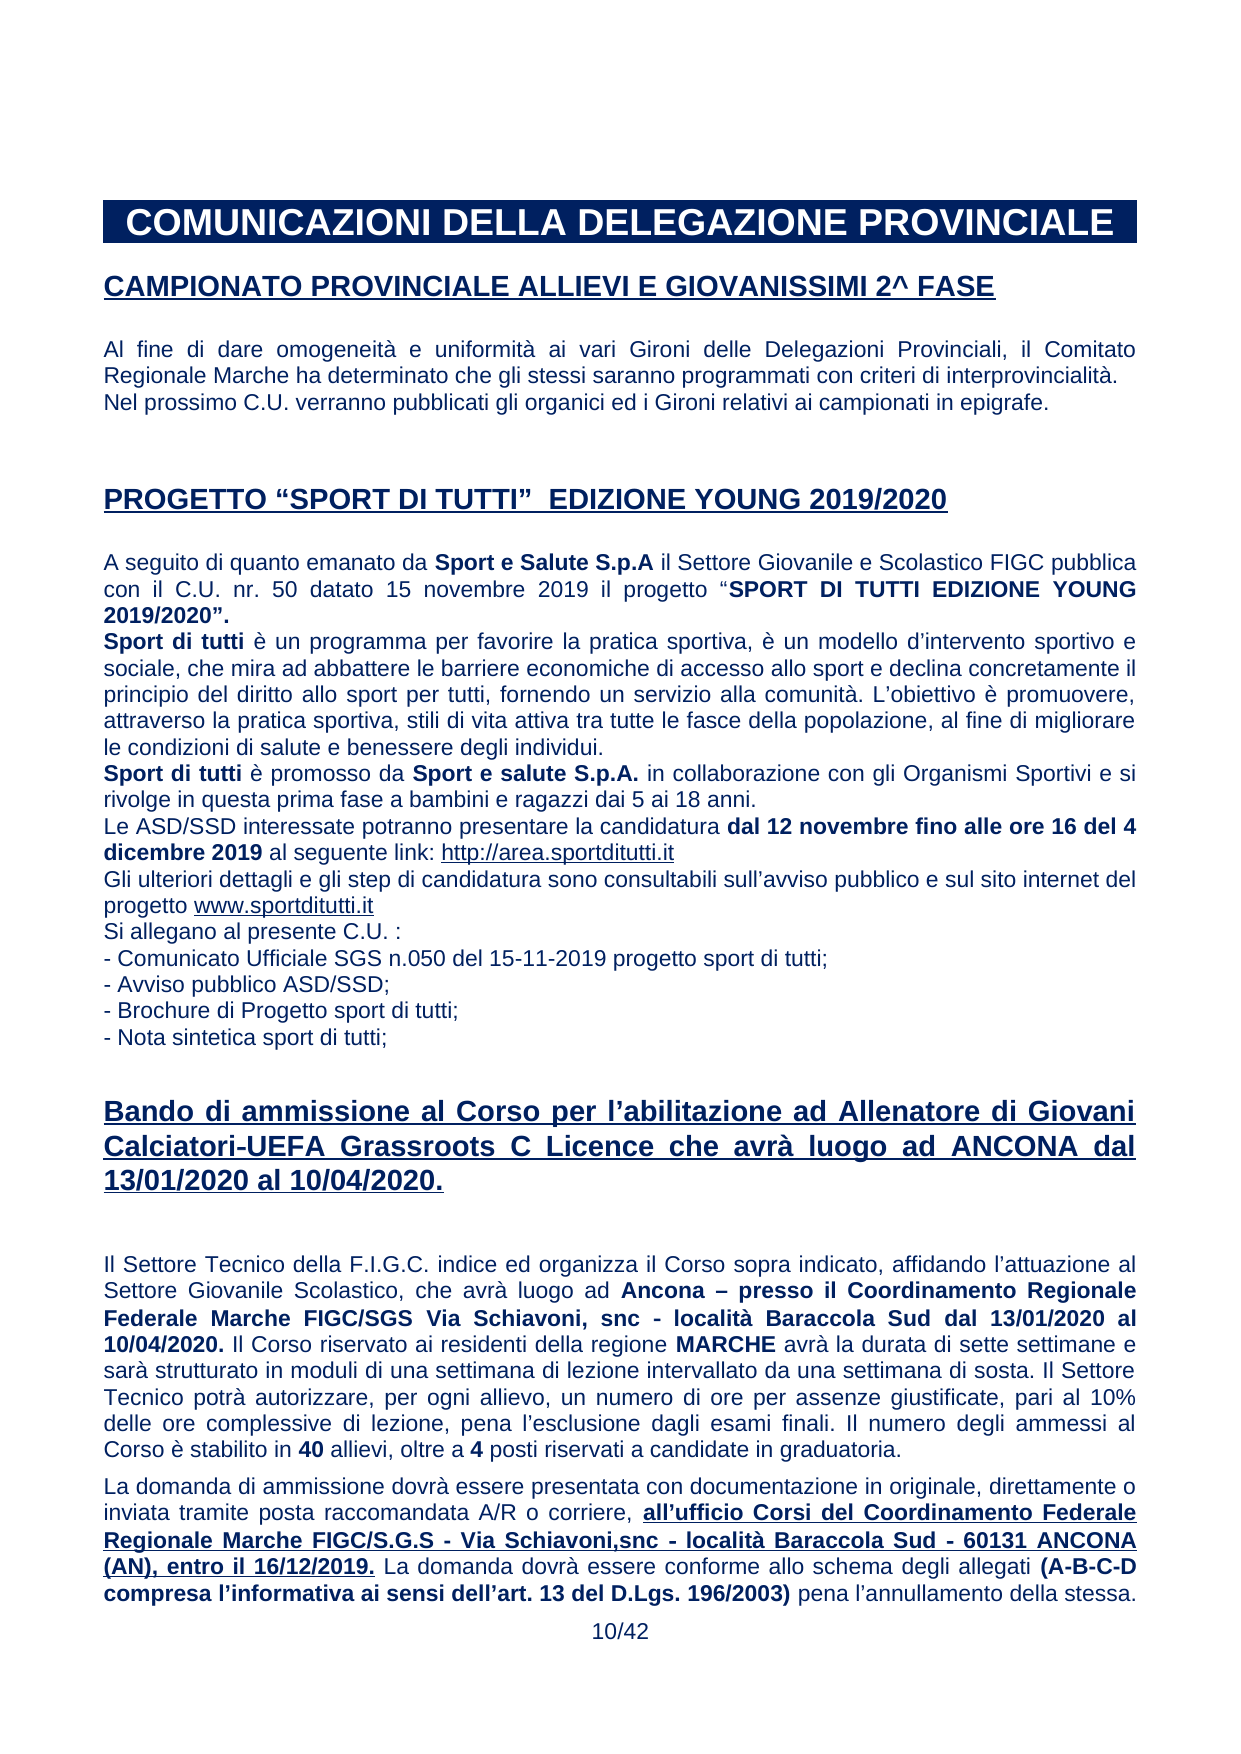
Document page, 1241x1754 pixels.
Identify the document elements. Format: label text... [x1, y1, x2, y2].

text COMUNICAZIONI DELLA DELEGAZIONE PROVINCIALE [103, 200, 1137, 243]
text Nel prossimo C.U. verranno pubblicati gli organici ed i Gironi relativi ai campionati in epigrafe. [103, 389, 1137, 415]
text Sport di tutti è promosso da Sport e salute S.p.A. in collaborazione con gli Organismi Sportivi e si rivolge in questa prima fase a bambini e ragazzi dai 5 ai 18 anni. [103, 760, 1137, 813]
text Al fine di dare omogeneità e uniformità ai vari Gironi delle Delegazioni Provinciali, il Comitato Regionale Marche ha determinato che gli stessi saranno programmati con criteri di interprovincialità. [103, 336, 1137, 389]
text Bando di ammissione al Corso per l’abilitazione ad Allenatore di Giovani Calciatori‐UEFA Grassroots C Licence che avrà luogo ad ANCONA dal 13/01/2020 al 10/04/2020. [103, 1094, 1137, 1196]
text PROGETTO “SPORT DI TUTTI” EDIZIONE YOUNG 2019/2020 [103, 482, 1137, 516]
text Sport di tutti è un programma per favorire la pratica sportiva, è un modello d’intervento sportivo e sociale, che mira ad abbattere le barriere economiche di accesso allo sport e declina concretamente il principio del diritto allo sport per tutti, fornendo un servizio alla comunità. L’obiettivo è promuovere, attraverso la pratica sportiva, stili di vita attiva tra tutte le fasce della popolazione, al fine di migliorare le condizioni di salute e benessere degli individui. [103, 628, 1137, 760]
text - Comunicato Ufficiale SGS n.050 del 15-11-2019 progetto sport di tutti; [103, 944, 1137, 971]
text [103, 1551, 1137, 1606]
text Le ASD/SSD interessate potranno presentare la candidatura dal 12 novembre fino alle ore 16 del 4 dicembre 2019 al seguente link: http://area.sportditutti.it [103, 813, 1137, 866]
text Il Settore Tecnico della F.I.G.C. indice ed organizza il Corso sopra indicato, affidando l’attuazione al Settore Giovanile Scolastico, che avrà luogo ad Ancona – presso il Coordinamento Regionale Federale Marche FIGC/SGS Via Schiavoni, snc ‐ località Baraccola Sud dal 13/01/2020 al 10/04/2020. Il Corso riservato ai residenti della regione MARCHE avrà la durata di sette settimane e sarà strutturato in moduli di una settimana di lezione intervallato da una settimana di sosta. Il Settore Tecnico potrà autorizzare, per ogni allievo, un numero di ore per assenze giustificate, pari al 10% delle ore complessive di lezione, pena l’esclusione dagli esami finali. Il numero degli ammessi al Corso è stabilito in 40 allievi, oltre a 4 posti riservati a candidate in graduatoria. [103, 1251, 1137, 1463]
text - Avviso pubblico ASD/SSD; [103, 971, 1137, 997]
text Gli ulteriori dettagli e gli step di candidatura sono consultabili sull’avviso pubblico e sul sito internet del progetto www.sportditutti.it [103, 866, 1137, 918]
text - Nota sintetica sport di tutti; [103, 1024, 1137, 1050]
text - Brochure di Progetto sport di tutti; [103, 997, 1137, 1024]
text Si allegano al presente C.U. : [103, 918, 1137, 944]
text CAMPIONATO PROVINCIALE ALLIEVI E GIOVANISSIMI 2^ FASE [103, 269, 1137, 302]
text A seguito di quanto emanato da Sport e Salute S.p.A il Settore Giovanile e Scolastico FIGC pubblica con il C.U. nr. 50 datato 15 novembre 2019 il progetto “SPORT DI TUTTI EDIZIONE YOUNG 2019/2020”. [103, 549, 1137, 628]
